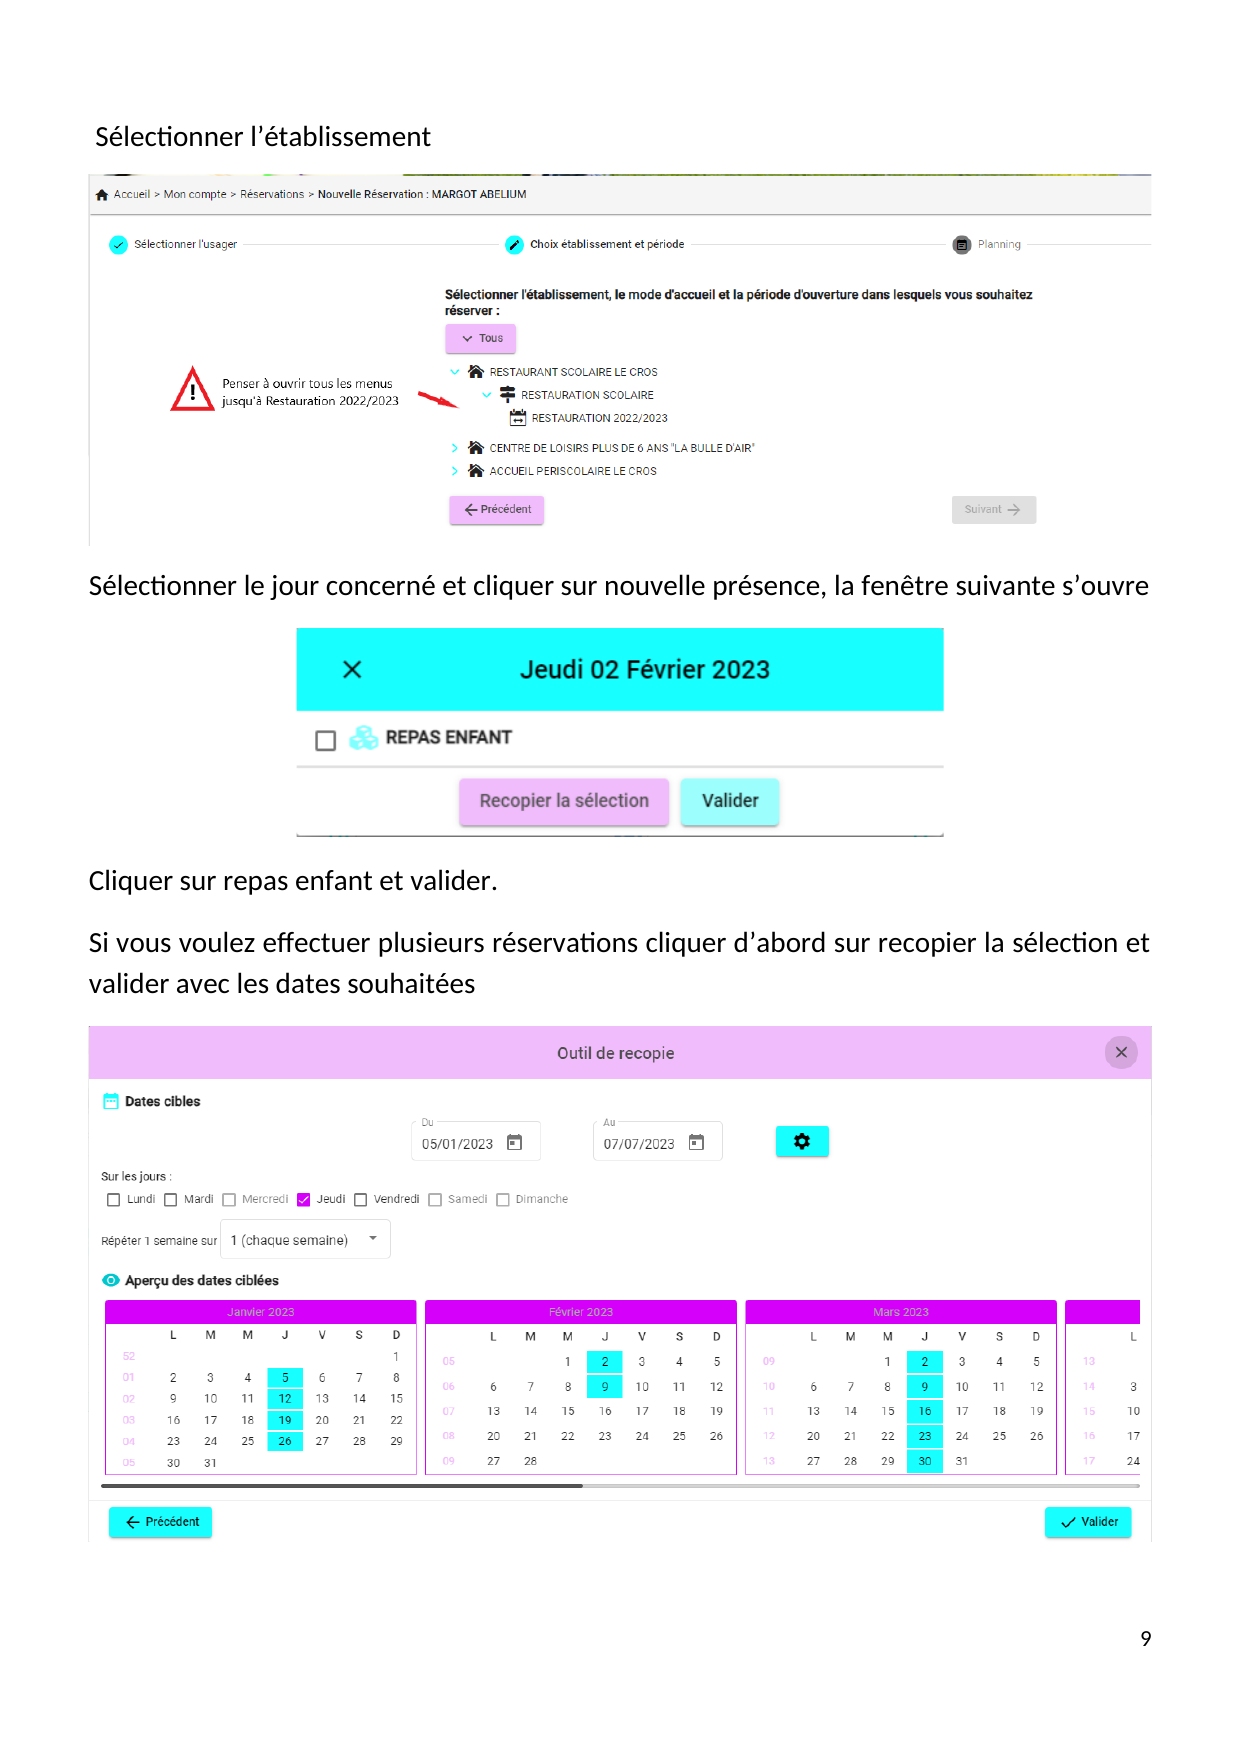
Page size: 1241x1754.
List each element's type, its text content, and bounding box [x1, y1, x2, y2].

text Sélectionner l’établissement [89, 118, 1152, 154]
picture [88, 1026, 1152, 1542]
text Si vous voulez effectuer plusieurs réservations cliquer d’abord sur recopier la sélection et valider avec les dates souhaitées [89, 924, 1152, 1000]
picture [296, 628, 944, 837]
text Sélectionner le jour concerné et cliquer sur nouvelle présence, la fenêtre suivante s’ouvre [89, 567, 1152, 602]
picture [88, 174, 1152, 546]
text Cliquer sur repas enfant et valider. [89, 862, 1152, 898]
